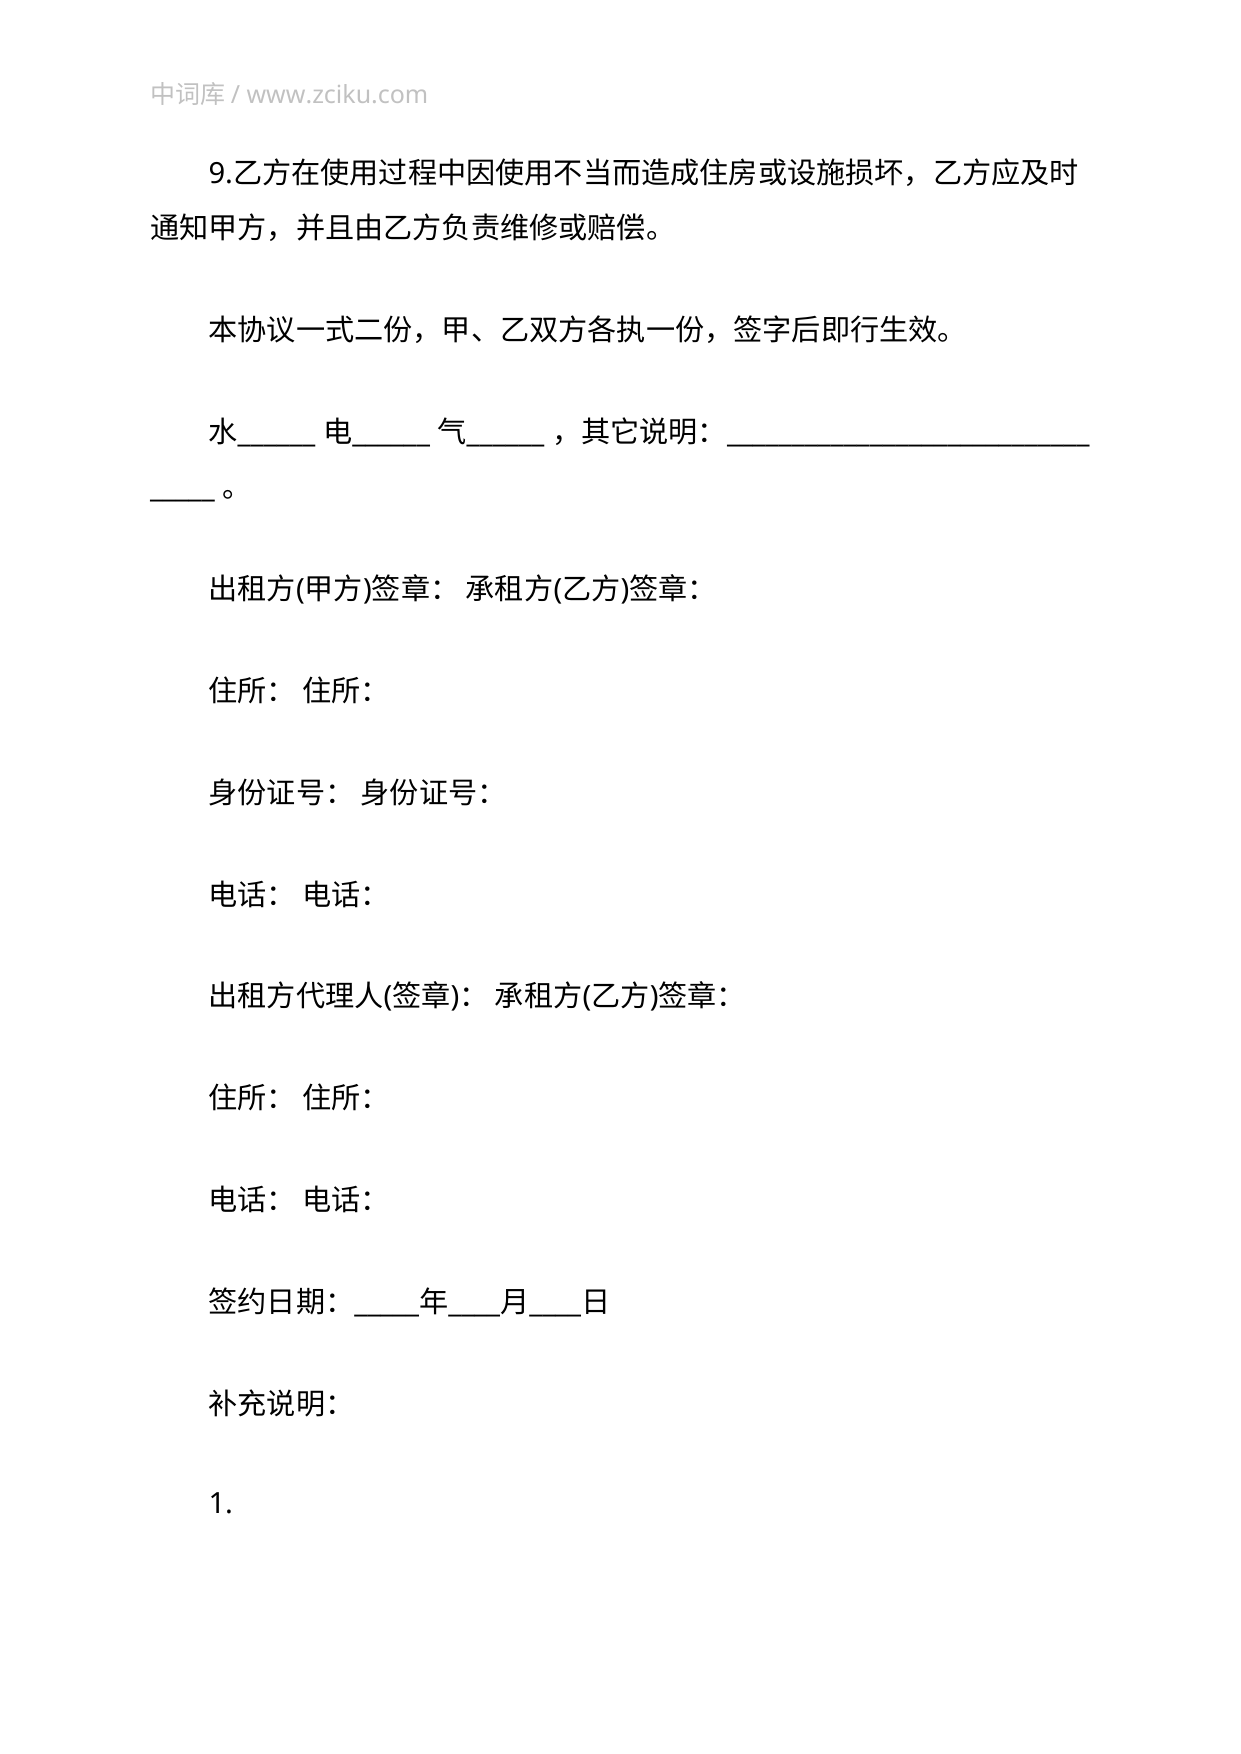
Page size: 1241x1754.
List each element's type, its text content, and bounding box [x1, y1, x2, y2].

text 电话： 电话： [150, 871, 1090, 913]
text 签约日期：_____年____月____日 [150, 1278, 1090, 1321]
text 身份证号： 身份证号： [150, 769, 1090, 812]
text 出租方代理人(签章)： 承租方(乙方)签章： [150, 973, 1090, 1015]
text 补充说明： [150, 1380, 1090, 1423]
text 水______ 电______ 气______ ，其它说明：_________________________________ 。 [150, 408, 1090, 506]
text 电话： 电话： [150, 1177, 1090, 1219]
text 住所： 住所： [150, 1075, 1090, 1117]
text 9.乙方在使用过程中因使用不当而造成住房或设施损坏，乙方应及时通知甲方，并且由乙方负责维修或赔偿。 [150, 150, 1090, 247]
text 1. [150, 1482, 1090, 1522]
text 住所： 住所： [150, 667, 1090, 710]
text 出租方(甲方)签章： 承租方(乙方)签章： [150, 566, 1090, 608]
text 本协议一式二份，甲、乙双方各执一份，签字后即行生效。 [150, 307, 1090, 349]
